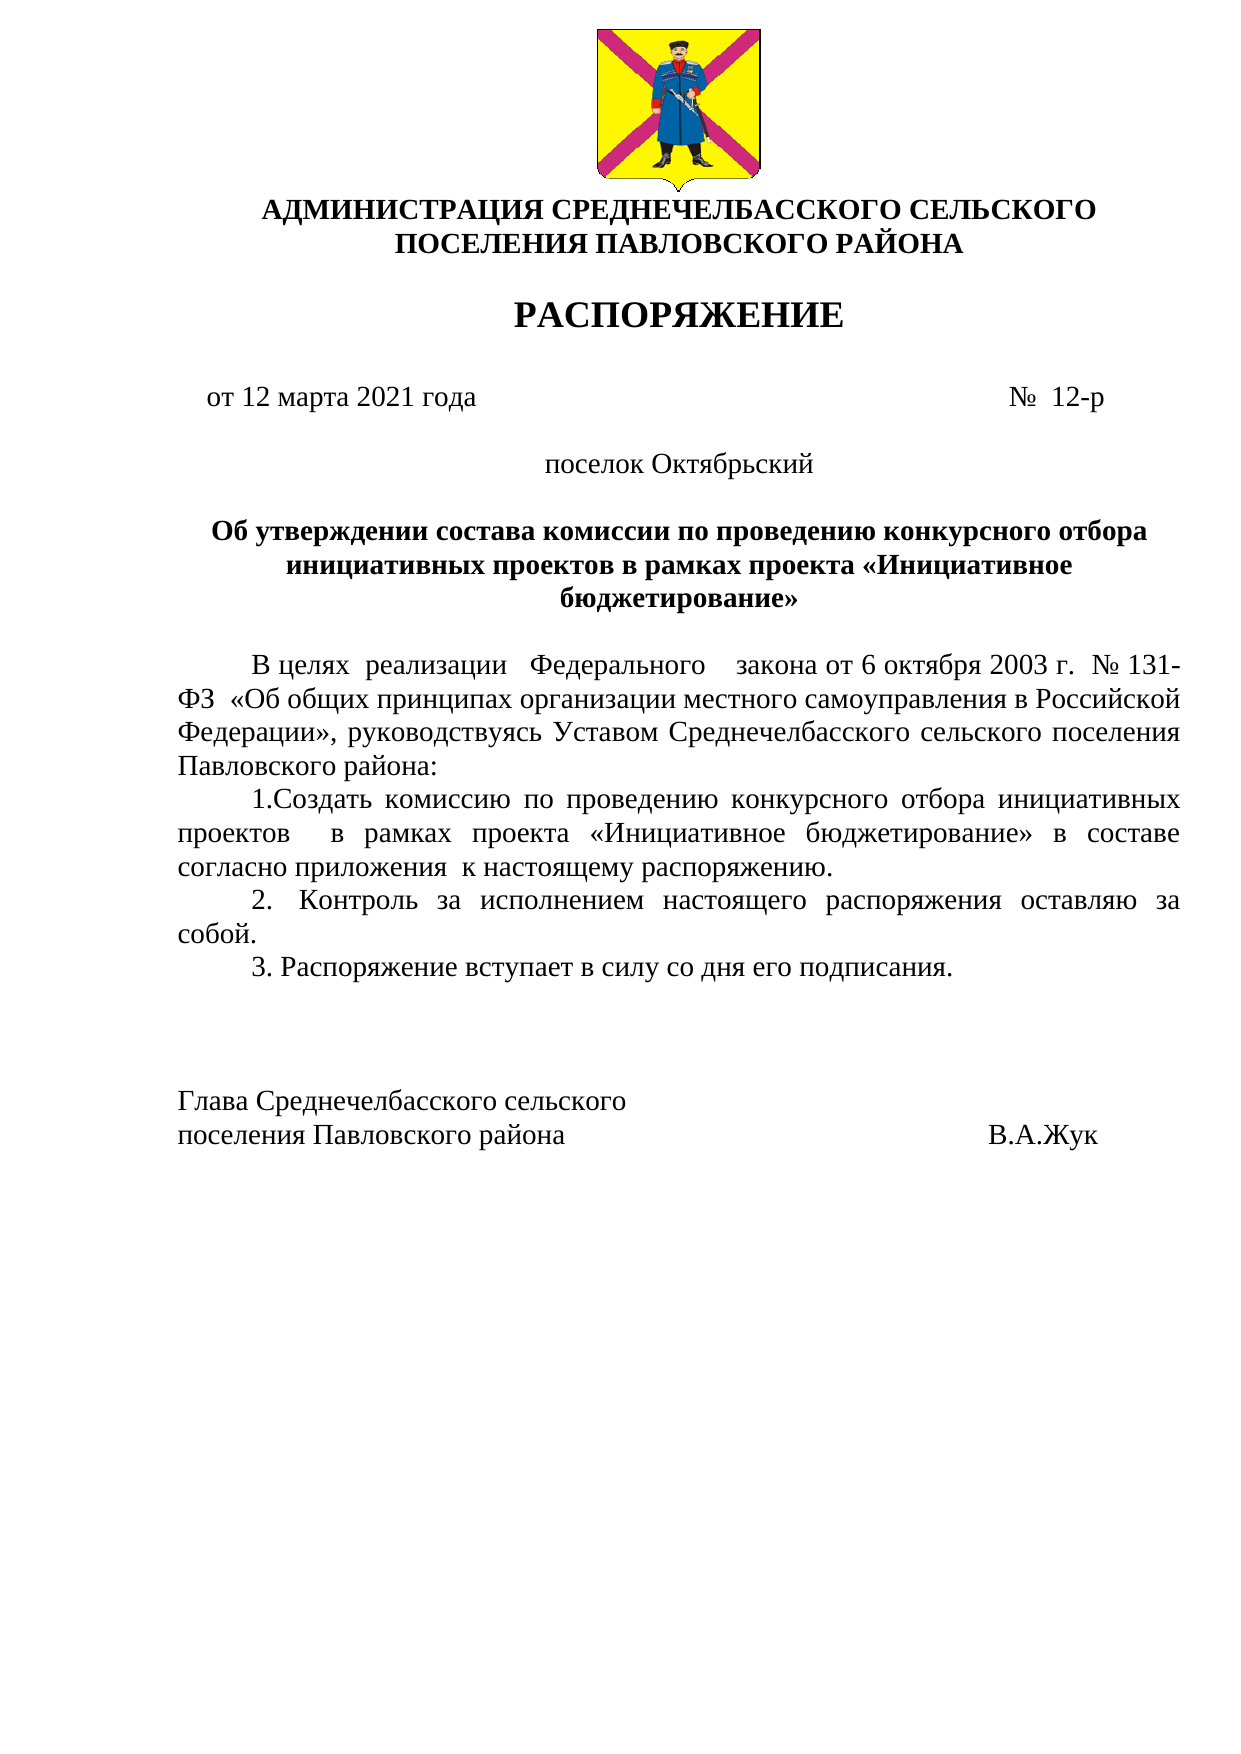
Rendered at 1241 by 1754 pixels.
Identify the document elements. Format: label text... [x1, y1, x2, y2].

picture [597, 29, 761, 192]
text В целях реализации Федерального закона от 6 октября . № 131-ФЗ «Об общих принципах организации местного самоуправления в Российской Федерации», руководствуясь Уставом Среднечелбасского сельского поселения Павловского района: [177, 647, 1181, 782]
text поселок Октябрьский [177, 446, 1181, 480]
text 1.Создать комиссию по проведению конкурсного отбора инициативных проектов в рамках проекта «Инициативное бюджетирование» в составе согласно приложения к настоящему распоряжению. [177, 782, 1181, 882]
text Глава Среднечелбасского сельского [177, 1083, 1181, 1117]
text поселения Павловского района В.А.Жук [177, 1117, 1181, 1151]
text Об утверждении состава комиссии по проведению конкурсного отбора инициативных проектов в рамках проекта «Инициативное бюджетирование» [177, 513, 1181, 614]
text 3. Распоряжение вступает в силу со дня его подписания. [177, 949, 1181, 983]
text от 12 марта 2021 года № 12-р [177, 379, 1181, 413]
text РАСПОРЯЖЕНИЕ [177, 293, 1181, 336]
text 2. Контроль за исполнением настоящего распоряжения оставляю за собой. [177, 882, 1181, 949]
text АДМИНИСТРАЦИЯ СРЕДНЕЧЕЛБАССКОГО СЕЛЬСКОГО ПОСЕЛЕНИЯ ПАВЛОВСКОГО РАЙОНА [177, 192, 1181, 259]
